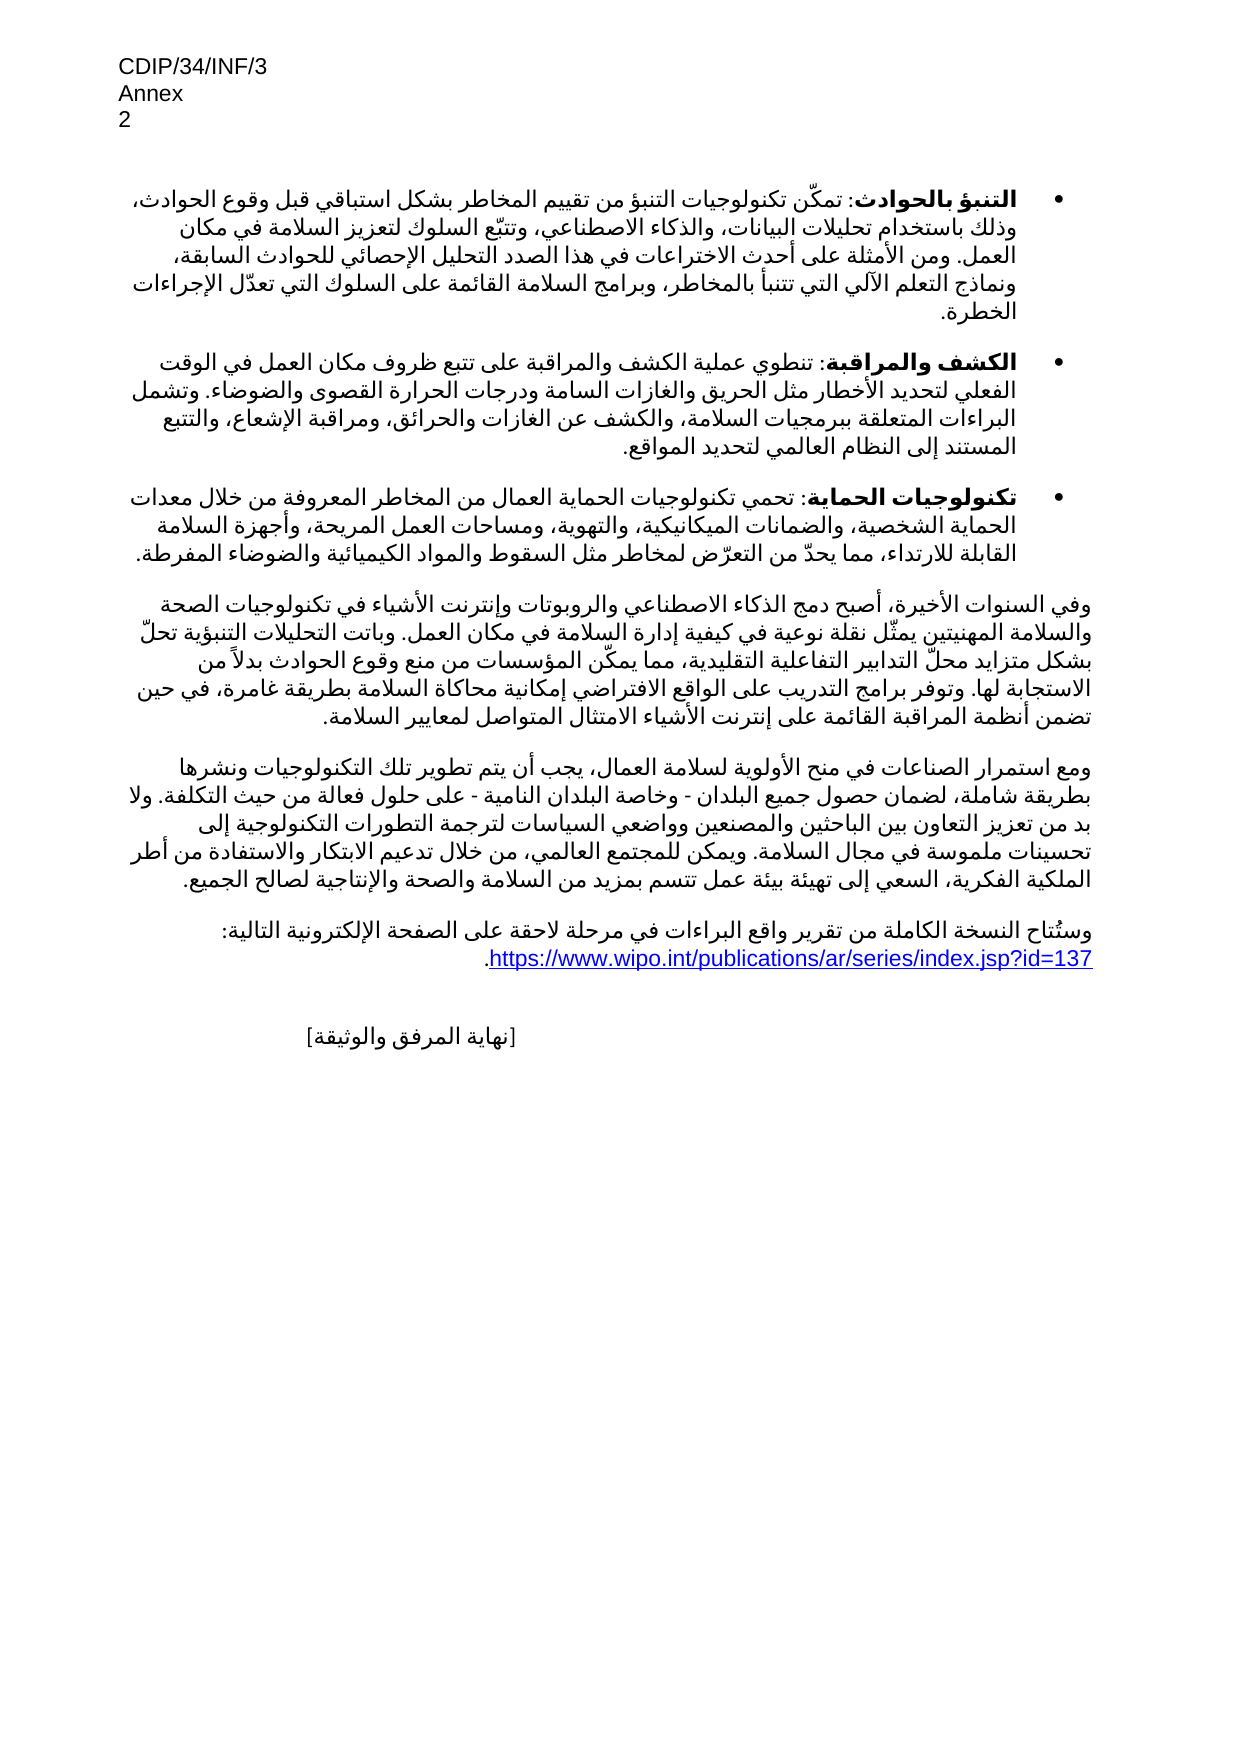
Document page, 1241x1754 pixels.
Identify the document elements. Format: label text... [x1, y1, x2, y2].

list الكشف والمراقبة: تنطوي عملية الكشف والمراقبة على تتبع ظروف مكان العمل في الوقت الفعلي لتحديد الأخطار مثل الحريق والغازات السامة ودرجات الحرارة القصوى والضوضاء. وتشمل البراءات المتعلقة ببرمجيات السلامة، والكشف عن الغازات والحرائق، ومراقبة الإشعاع، والتتبع المستند إلى النظام العالمي لتحديد المواقع. [118, 348, 1055, 460]
text وستُتاح النسخة الكاملة من تقرير واقع البراءات في مرحلة لاحقة على الصفحة الإلكترونية التالية: https://www.wipo.int/publications/ar/series/index.jsp?id=137. [118, 916, 1092, 972]
text ومع استمرار الصناعات في منح الأولوية لسلامة العمال، يجب أن يتم تطوير تلك التكنولوجيات ونشرها بطريقة شاملة، لضمان حصول جميع البلدان - وخاصة البلدان النامية - على حلول فعالة من حيث التكلفة. ولا بد من تعزيز التعاون بين الباحثين والمصنعين وواضعي السياسات لترجمة التطورات التكنولوجية إلى تحسينات ملموسة في مجال السلامة. ويمكن للمجتمع العالمي، من خلال تدعيم الابتكار والاستفادة من أطر الملكية الفكرية، السعي إلى تهيئة بيئة عمل تتسم بمزيد من السلامة والصحة والإنتاجية لصالح الجميع. [118, 753, 1092, 893]
list التنبؤ بالحوادث: تمكّن تكنولوجيات التنبؤ من تقييم المخاطر بشكل استباقي قبل وقوع الحوادث، وذلك باستخدام تحليلات البيانات، والذكاء الاصطناعي، وتتبّع السلوك لتعزيز السلامة في مكان العمل. ومن الأمثلة على أحدث الاختراعات في هذا الصدد التحليل الإحصائي للحوادث السابقة، ونماذج التعلم الآلي التي تتنبأ بالمخاطر، وبرامج السلامة القائمة على السلوك التي تعدّل الإجراءات الخطرة. [118, 185, 1055, 325]
list تكنولوجيات الحماية: تحمي تكنولوجيات الحماية العمال من المخاطر المعروفة من خلال معدات الحماية الشخصية، والضمانات الميكانيكية، والتهوية، ومساحات العمل المريحة، وأجهزة السلامة القابلة للارتداء، مما يحدّ من التعرّض لمخاطر مثل السقوط والمواد الكيميائية والضوضاء المفرطة. [118, 483, 1055, 567]
text وفي السنوات الأخيرة، أصبح دمج الذكاء الاصطناعي والروبوتات وإنترنت الأشياء في تكنولوجيات الصحة والسلامة المهنيتين يمثّل نقلة نوعية في كيفية إدارة السلامة في مكان العمل. وباتت التحليلات التنبؤية تحلّ بشكل متزايد محلّ التدابير التفاعلية التقليدية، مما يمكّن المؤسسات من منع وقوع الحوادث بدلاً من الاستجابة لها. وتوفر برامج التدريب على الواقع الافتراضي إمكانية محاكاة السلامة بطريقة غامرة، في حين تضمن أنظمة المراقبة القائمة على إنترنت الأشياء الامتثال المتواصل لمعايير السلامة. [118, 590, 1092, 730]
text [نهاية المرفق والوثيقة] [118, 1022, 516, 1050]
